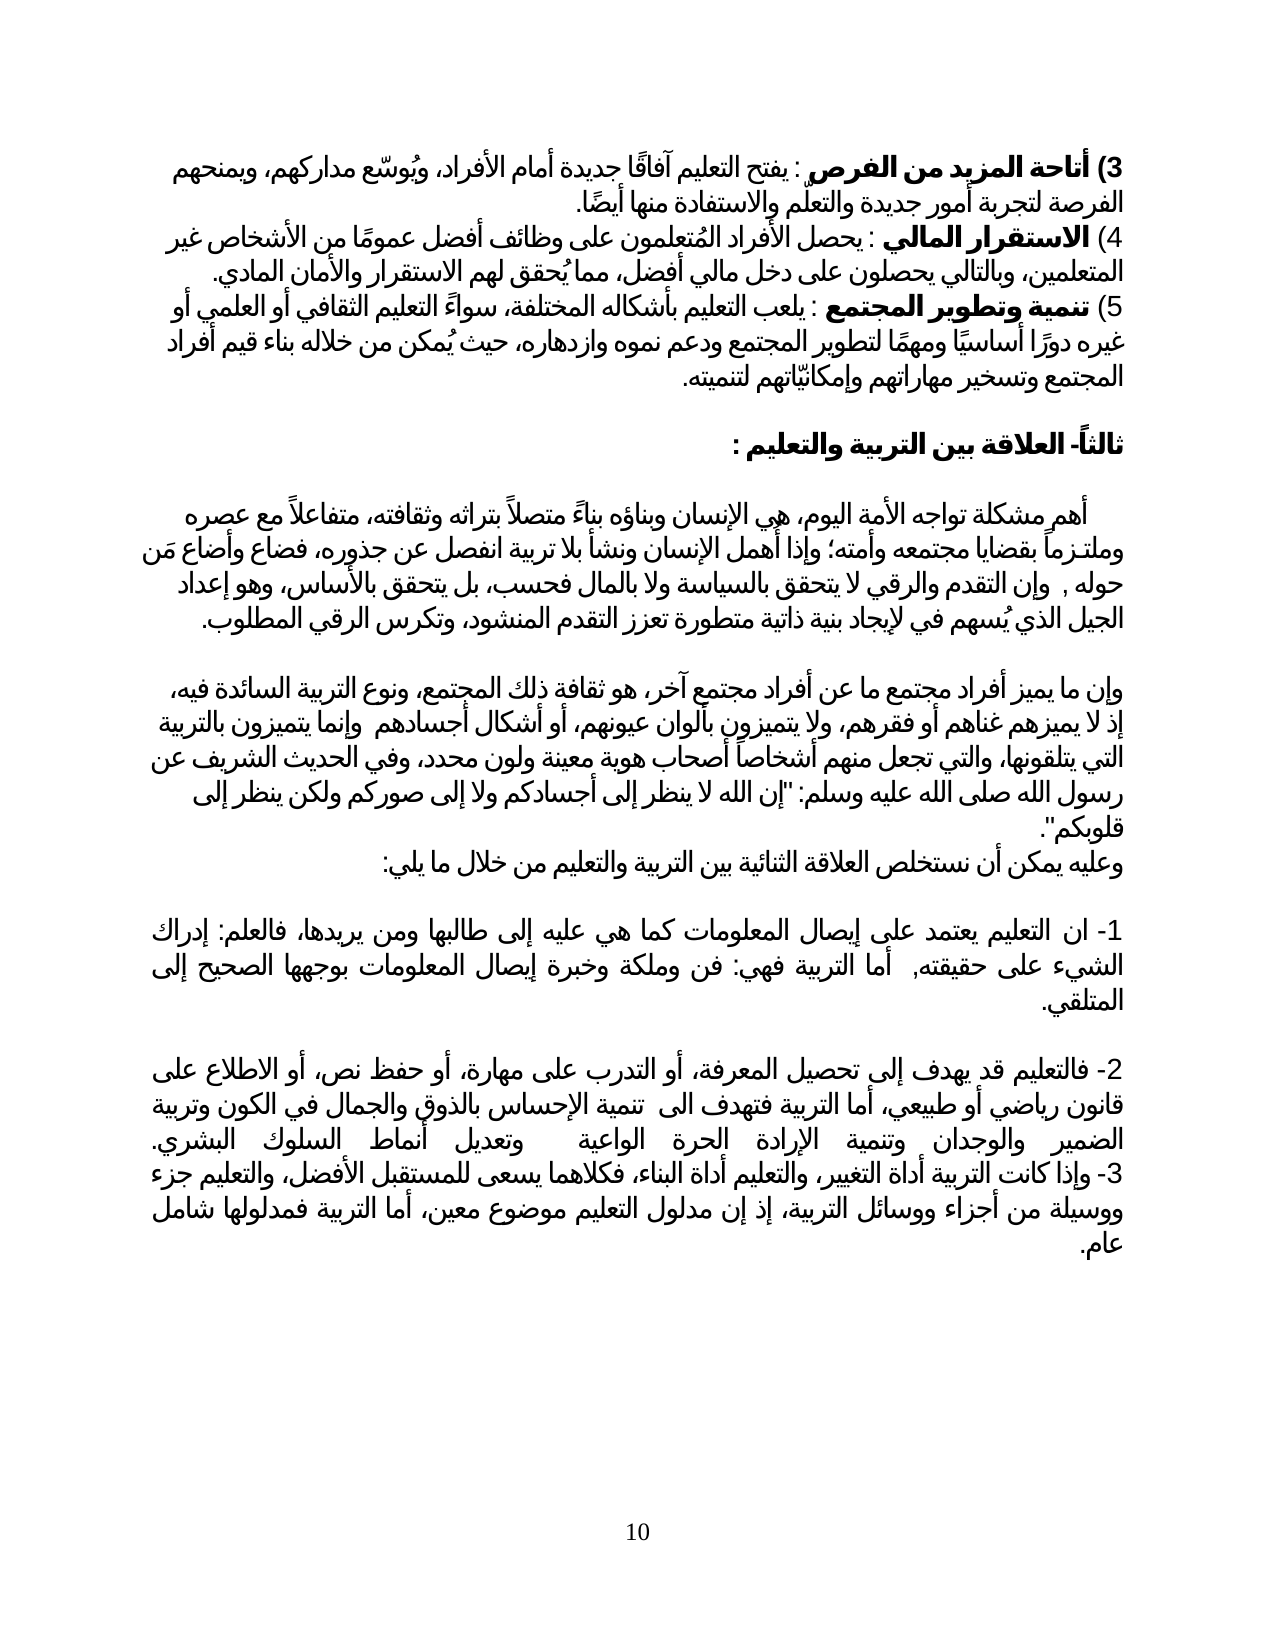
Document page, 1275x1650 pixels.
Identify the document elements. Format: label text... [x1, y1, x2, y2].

text 3) أتاحة المزيد من الفرص : يفتح التعليم آفاقًا جديدة أمام الأفراد، ويُوسّع مداركهم، ويمنحهم الفرصة لتجربة أمور جديدة والتعلّم والاستفادة منها أيضًا. 4) الاستقرار المالي : يحصل الأفراد المُتعلمون على وظائف أفضل عمومًا من الأشخاص غير المتعلمين، وبالتالي يحصلون على دخل مالي أفضل، مما يُحقق لهم الاستقرار والأمان المادي. 5) تنمية وتطوير المجتمع : يلعب التعليم بأشكاله المختلفة، سواءً التعليم الثقافي أو العلمي أو غيره دورًا أساسيًا ومهمًا لتطوير المجتمع ودعم نموه وازدهاره، حيث يُمكن من خلاله بناء قيم أفراد المجتمع وتسخير مهاراتهم وإمكانيّاتهم لتنميته. [150, 150, 1125, 393]
text ثالثاً- العلاقة بين التربية والتعليم : أهم مشكلة تواجه الأمة اليوم، هي الإنسان وبناؤه بناءً متصلاً بتراثه وثقافته، متفاعلاً مع عصره وملتـزماً بقضايا مجتمعه وأمته؛ وإذا أُهمل الإنسان ونشأ بلا تربية انفصل عن جذوره، فضاع وأضاع مَن حوله , وإن التقدم والرقي لا يتحقق بالسياسة ولا بالمال فحسب، بل يتحقق بالأساس، وهو إعداد الجيل الذي يُسهم في لإيجاد بنية ذاتية متطورة تعزز التقدم المنشود، وتكرس الرقي المطلوب. وإن ما يميز أفراد مجتمع ما عن أفراد مجتمع آخر، هو ثقافة ذلك المجتمع، ونوع التربية السائدة فيه، إذ لا يميزهم غناهم أو فقرهم، ولا يتميزون بألوان عيونهم، أو أشكال أجسادهم وإنما يتميزون بالتربية التي يتلقونها، والتي تجعل منهم أشخاصاً أصحاب هوية معينة ولون محدد، وفي الحديث الشريف عن رسول الله صلى الله عليه وسلم: "إن الله لا ينظر إلى أجسادكم ولا إلى صوركم ولكن ينظر إلى قلوبكم". [150, 427, 1125, 844]
text وعليه يمكن أن نستخلص العلاقة الثنائية بين التربية والتعليم من خلال ما يلي: [150, 844, 1125, 879]
text 1- ان التعليم يعتمد على إيصال المعلومات كما هي عليه إلى طالبها ومن يريدها، فالعلم: إدراك الشيء على حقيقته, أما التربية فهي: فن وملكة وخبرة إيصال المعلومات بوجهها الصحيح إلى المتلقي. [150, 913, 1125, 1017]
text 2- فالتعليم قد يهدف إلى تحصيل المعرفة، أو التدرب على مهارة، أو حفظ نص، أو الاطلاع على قانون رياضي أو طبيعي، أما التربية فتهدف الى تنمية الإحساس بالذوق والجمال في الكون وتربية الضمير والوجدان وتنمية الإرادة الحرة الواعية وتعديل أنماط السلوك البشري. 3- وإذا كانت التربية أداة التغيير، والتعليم أداة البناء، فكلاهما يسعى للمستقبل الأفضل، والتعليم جزء ووسيلة من أجزاء ووسائل التربية، إذ إن مدلول التعليم موضوع معين، أما التربية فمدلولها شامل عام. [150, 1017, 1125, 1261]
